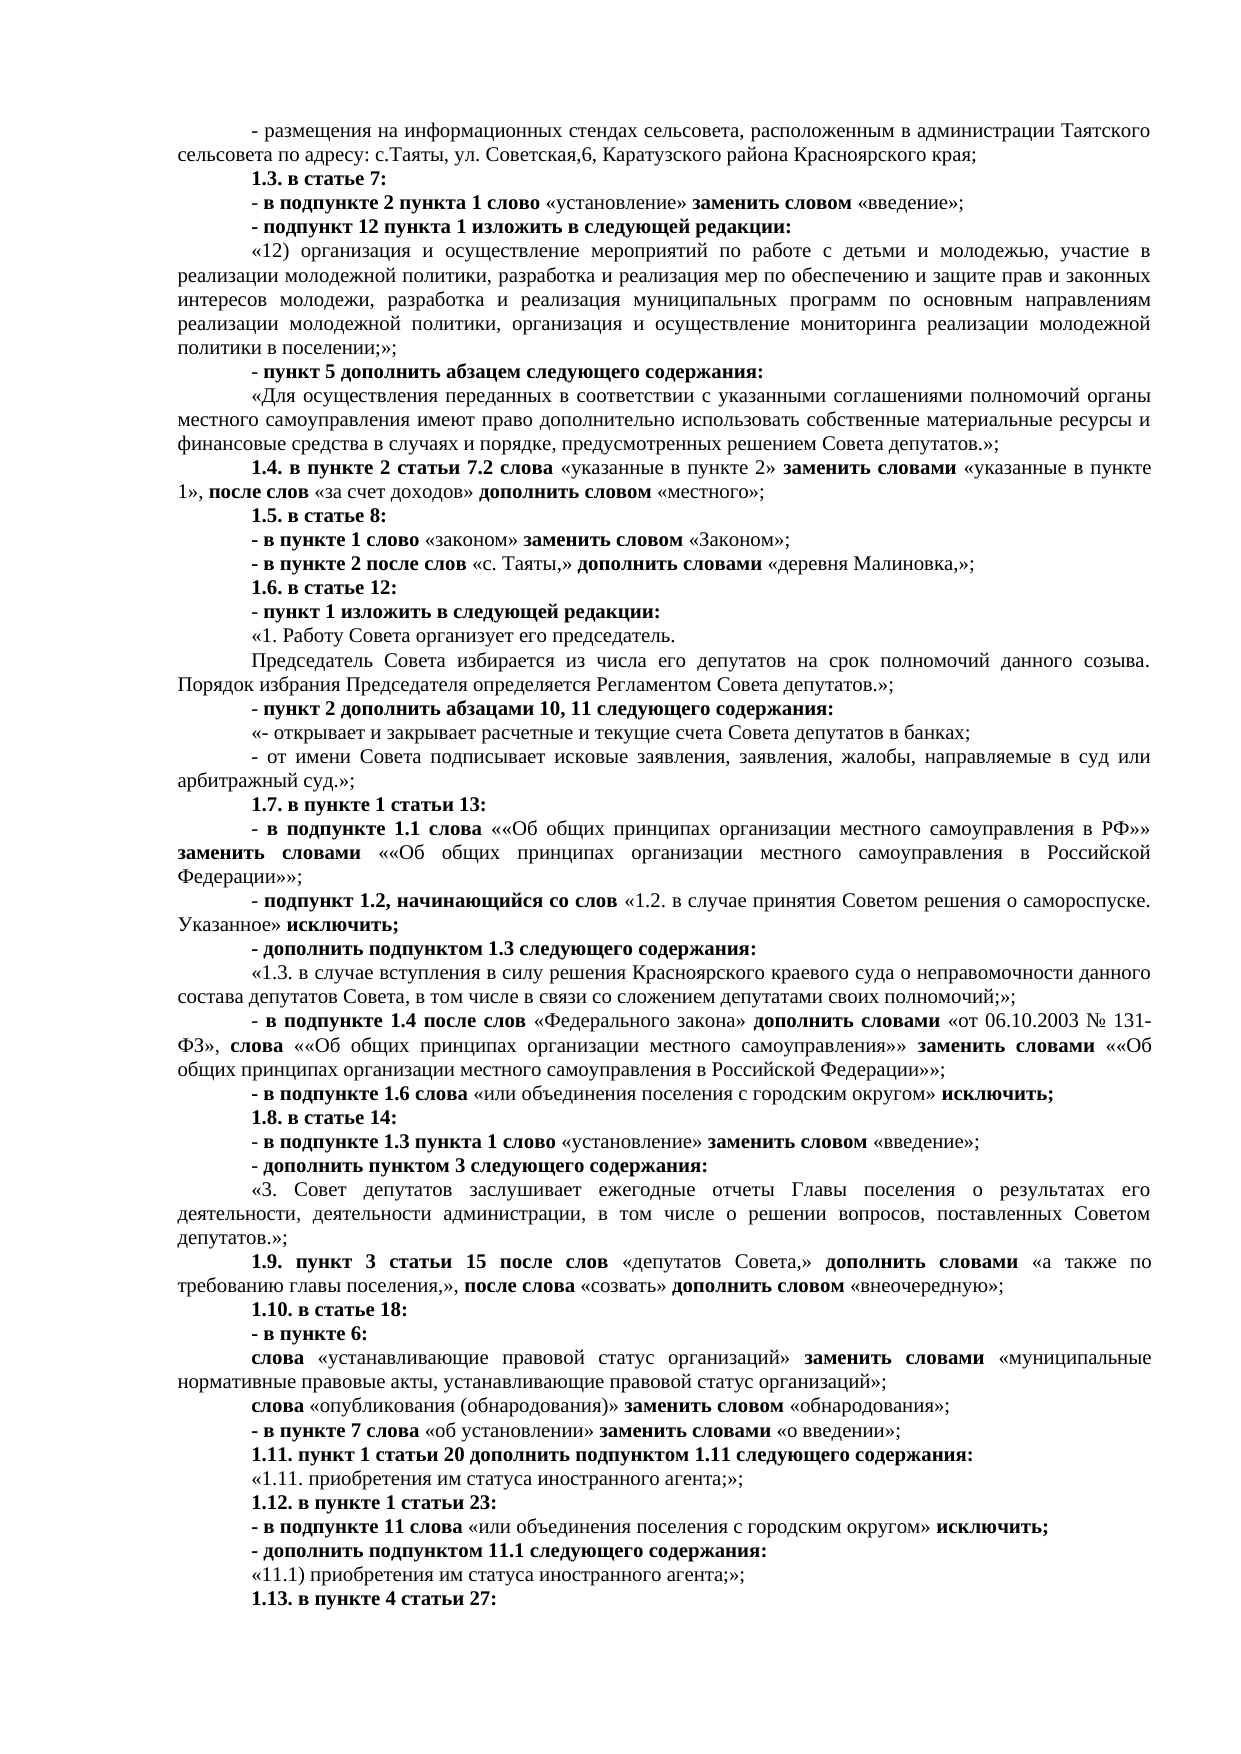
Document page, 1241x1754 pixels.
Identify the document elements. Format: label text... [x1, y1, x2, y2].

text - подпункт 12 пункта 1 изложить в следующей редакции: [177, 214, 1152, 238]
text 1.8. в статье 14: [177, 1105, 1152, 1129]
text - в пункте 1 слово «законом» заменить словом «Законом»; [177, 527, 1152, 551]
text - в пункте 2 после слов «с. Таяты,» дополнить словами «деревня Малиновка,»; [177, 551, 1152, 575]
text слова «опубликования (обнародования)» заменить словом «обнародования»; [177, 1393, 1152, 1417]
text - в подпункте 11 слова «или объединения поселения с городским округом» исключить; [177, 1514, 1152, 1538]
text - в пункте 7 слова «об установлении» заменить словами «о введении»; [177, 1417, 1152, 1442]
text - в подпункте 1.4 после слов «Федерального закона» дополнить словами «от 06.10.2003 № 131-ФЗ», слова ««Об общих принципах организации местного самоуправления»» заменить словами ««Об общих принципах организации местного самоуправления в Российской Федерации»»; [177, 1008, 1152, 1081]
text 1.9. пункт 3 статьи 15 после слов «депутатов Совета,» дополнить словами «а также по требованию главы поселения,», после слова «созвать» дополнить словом «внеочередную»; [177, 1249, 1152, 1297]
text «1.3. в случае вступления в силу решения Красноярского краевого суда о неправомочности данного состава депутатов Совета, в том числе в связи со сложением депутатами своих полномочий;»; [177, 960, 1152, 1008]
text Председатель Совета избирается из числа его депутатов на срок полномочий данного созыва. Порядок избрания Председателя определяется Регламентом Совета депутатов.»; [177, 647, 1152, 696]
text «Для осуществления переданных в соответствии с указанными соглашениями полномочий органы местного самоуправления имеют право дополнительно использовать собственные материальные ресурсы и финансовые средства в случаях и порядке, предусмотренных решением Совета депутатов.»; [177, 383, 1152, 455]
text 1.3. в статье 7: [177, 166, 1152, 190]
text 1.10. в статье 18: [177, 1297, 1152, 1321]
text 1.13. в пункте 4 статьи 27: [177, 1586, 1152, 1610]
text «1.11. приобретения им статуса иностранного агента;»; [177, 1466, 1152, 1490]
text - пункт 1 изложить в следующей редакции: [177, 599, 1152, 623]
text - в подпункте 1.6 слова «или объединения поселения с городским округом» исключить; [177, 1081, 1152, 1105]
text - в подпункте 2 пункта 1 слово «установление» заменить словом «введение»; [177, 190, 1152, 214]
text «12) организация и осуществление мероприятий по работе с детьми и молодежью, участие в реализации молодежной политики, разработка и реализация мер по обеспечению и защите прав и законных интересов молодежи, разработка и реализация муниципальных программ по основным направлениям реализации молодежной политики, организация и осуществление мониторинга реализации молодежной политики в поселении;»; [177, 238, 1152, 359]
text «1. Работу Совета организует его председатель. [177, 623, 1152, 647]
text 1.7. в пункте 1 статьи 13: [177, 792, 1152, 816]
text «- открывает и закрывает расчетные и текущие счета Совета депутатов в банках; [177, 720, 1152, 744]
text - от имени Совета подписывает исковые заявления, заявления, жалобы, направляемые в суд или арбитражный суд.»; [177, 744, 1152, 792]
text - пункт 2 дополнить абзацами 10, 11 следующего содержания: [177, 696, 1152, 720]
text - пункт 5 дополнить абзацем следующего содержания: [177, 359, 1152, 383]
text «3. Совет депутатов заслушивает ежегодные отчеты Главы поселения о результатах его деятельности, деятельности администрации, в том числе о решении вопросов, поставленных Советом депутатов.»; [177, 1177, 1152, 1249]
text - дополнить подпунктом 1.3 следующего содержания: [177, 936, 1152, 960]
text - в пункте 6: [177, 1321, 1152, 1345]
text слова «устанавливающие правовой статус организаций» заменить словами «муниципальные нормативные правовые акты, устанавливающие правовой статус организаций»; [177, 1345, 1152, 1393]
text 1.11. пункт 1 статьи 20 дополнить подпунктом 1.11 следующего содержания: [177, 1442, 1152, 1466]
text - в подпункте 1.1 слова ««Об общих принципах организации местного самоуправления в РФ»» заменить словами ««Об общих принципах организации местного самоуправления в Российской Федерации»»; [177, 816, 1152, 888]
text - размещения на информационных стендах сельсовета, расположенным в администрации Таятского сельсовета по адресу: с.Таяты, ул. Советская,6, Каратузского района Красноярского края; [177, 118, 1152, 166]
text - дополнить подпунктом 11.1 следующего содержания: [177, 1538, 1152, 1562]
text 1.12. в пункте 1 статьи 23: [177, 1490, 1152, 1514]
text 1.4. в пункте 2 статьи 7.2 слова «указанные в пункте 2» заменить словами «указанные в пункте 1», после слов «за счет доходов» дополнить словом «местного»; [177, 455, 1152, 503]
text - дополнить пунктом 3 следующего содержания: [177, 1153, 1152, 1177]
text 1.5. в статье 8: [177, 503, 1152, 527]
text - подпункт 1.2, начинающийся со слов «1.2. в случае принятия Советом решения о самороспуске. Указанное» исключить; [177, 888, 1152, 936]
text 1.6. в статье 12: [177, 575, 1152, 599]
text - в подпункте 1.3 пункта 1 слово «установление» заменить словом «введение»; [177, 1129, 1152, 1153]
text «11.1) приобретения им статуса иностранного агента;»; [177, 1562, 1152, 1586]
